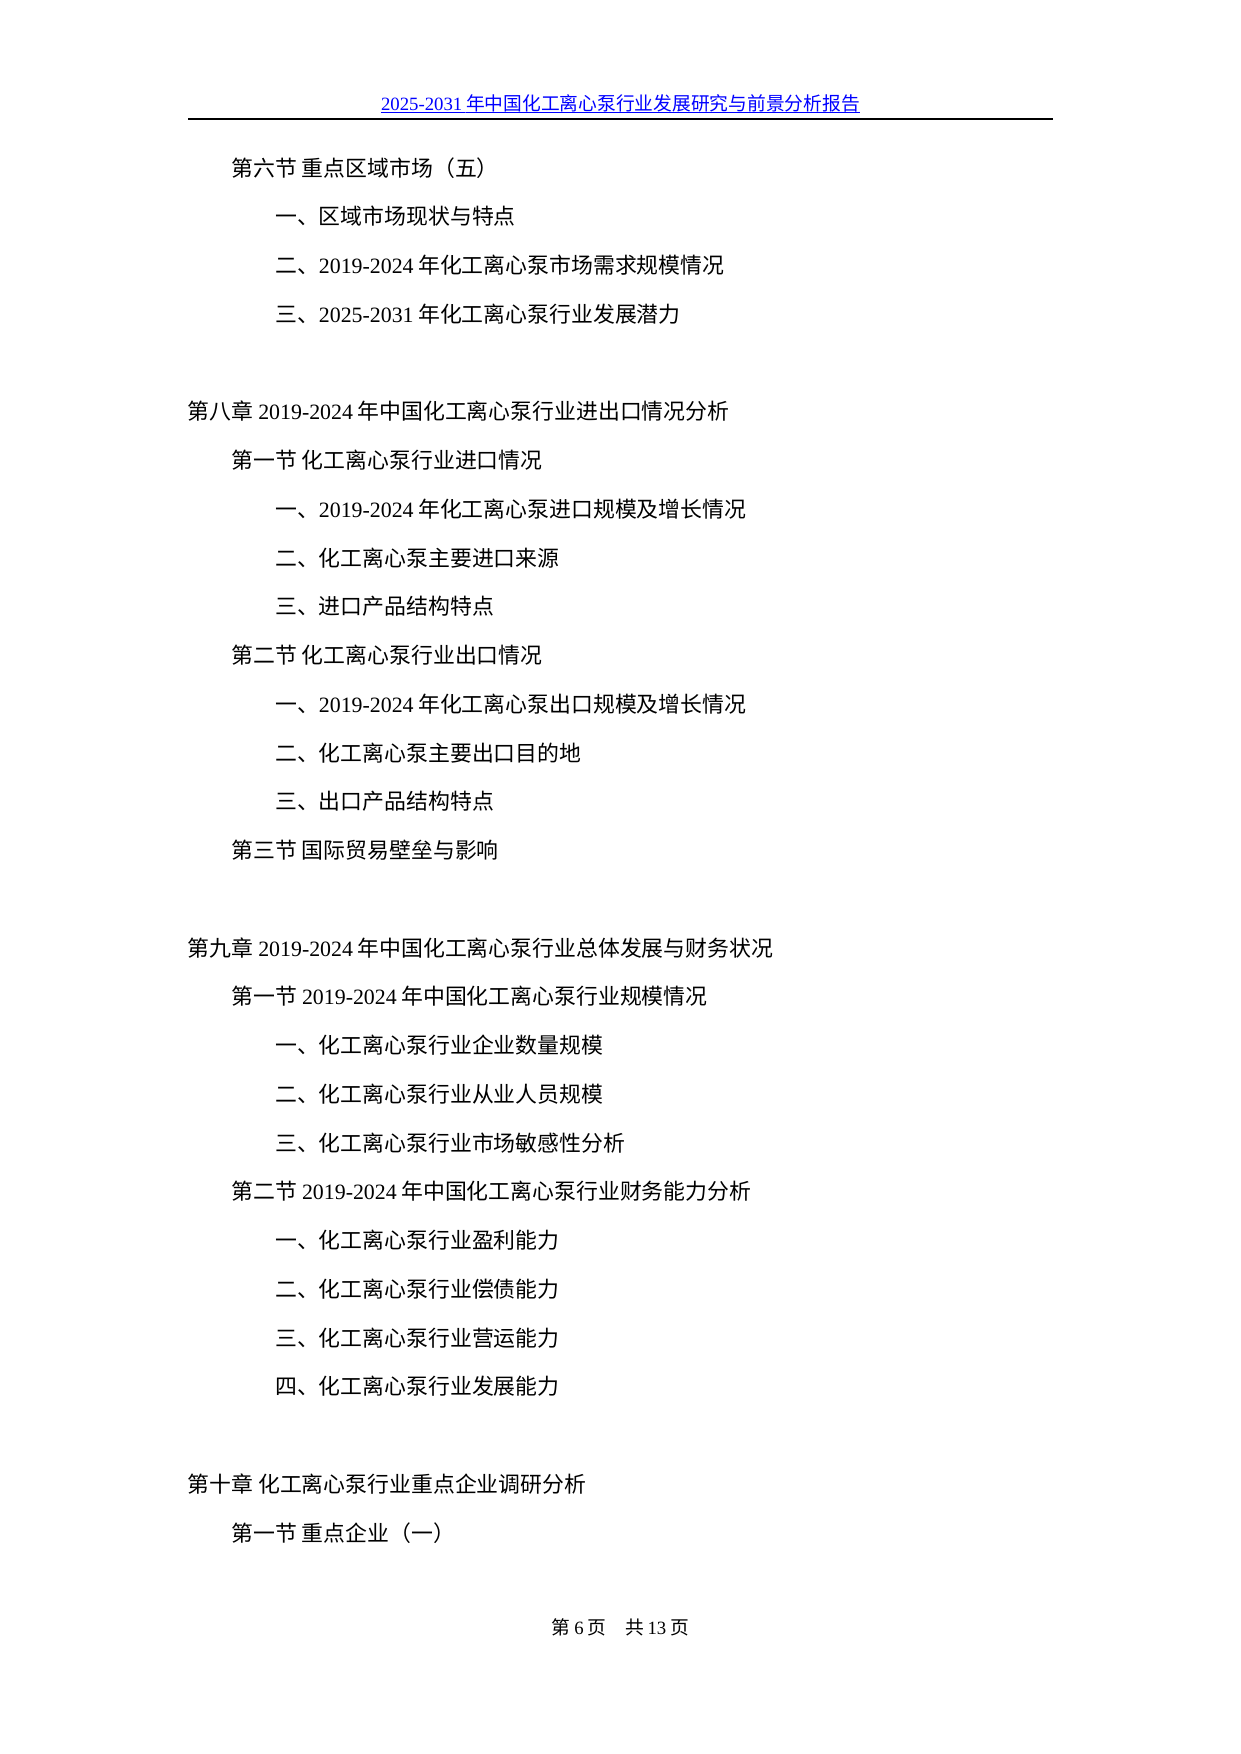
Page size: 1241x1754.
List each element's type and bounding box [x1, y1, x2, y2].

text [187, 150, 1053, 1548]
